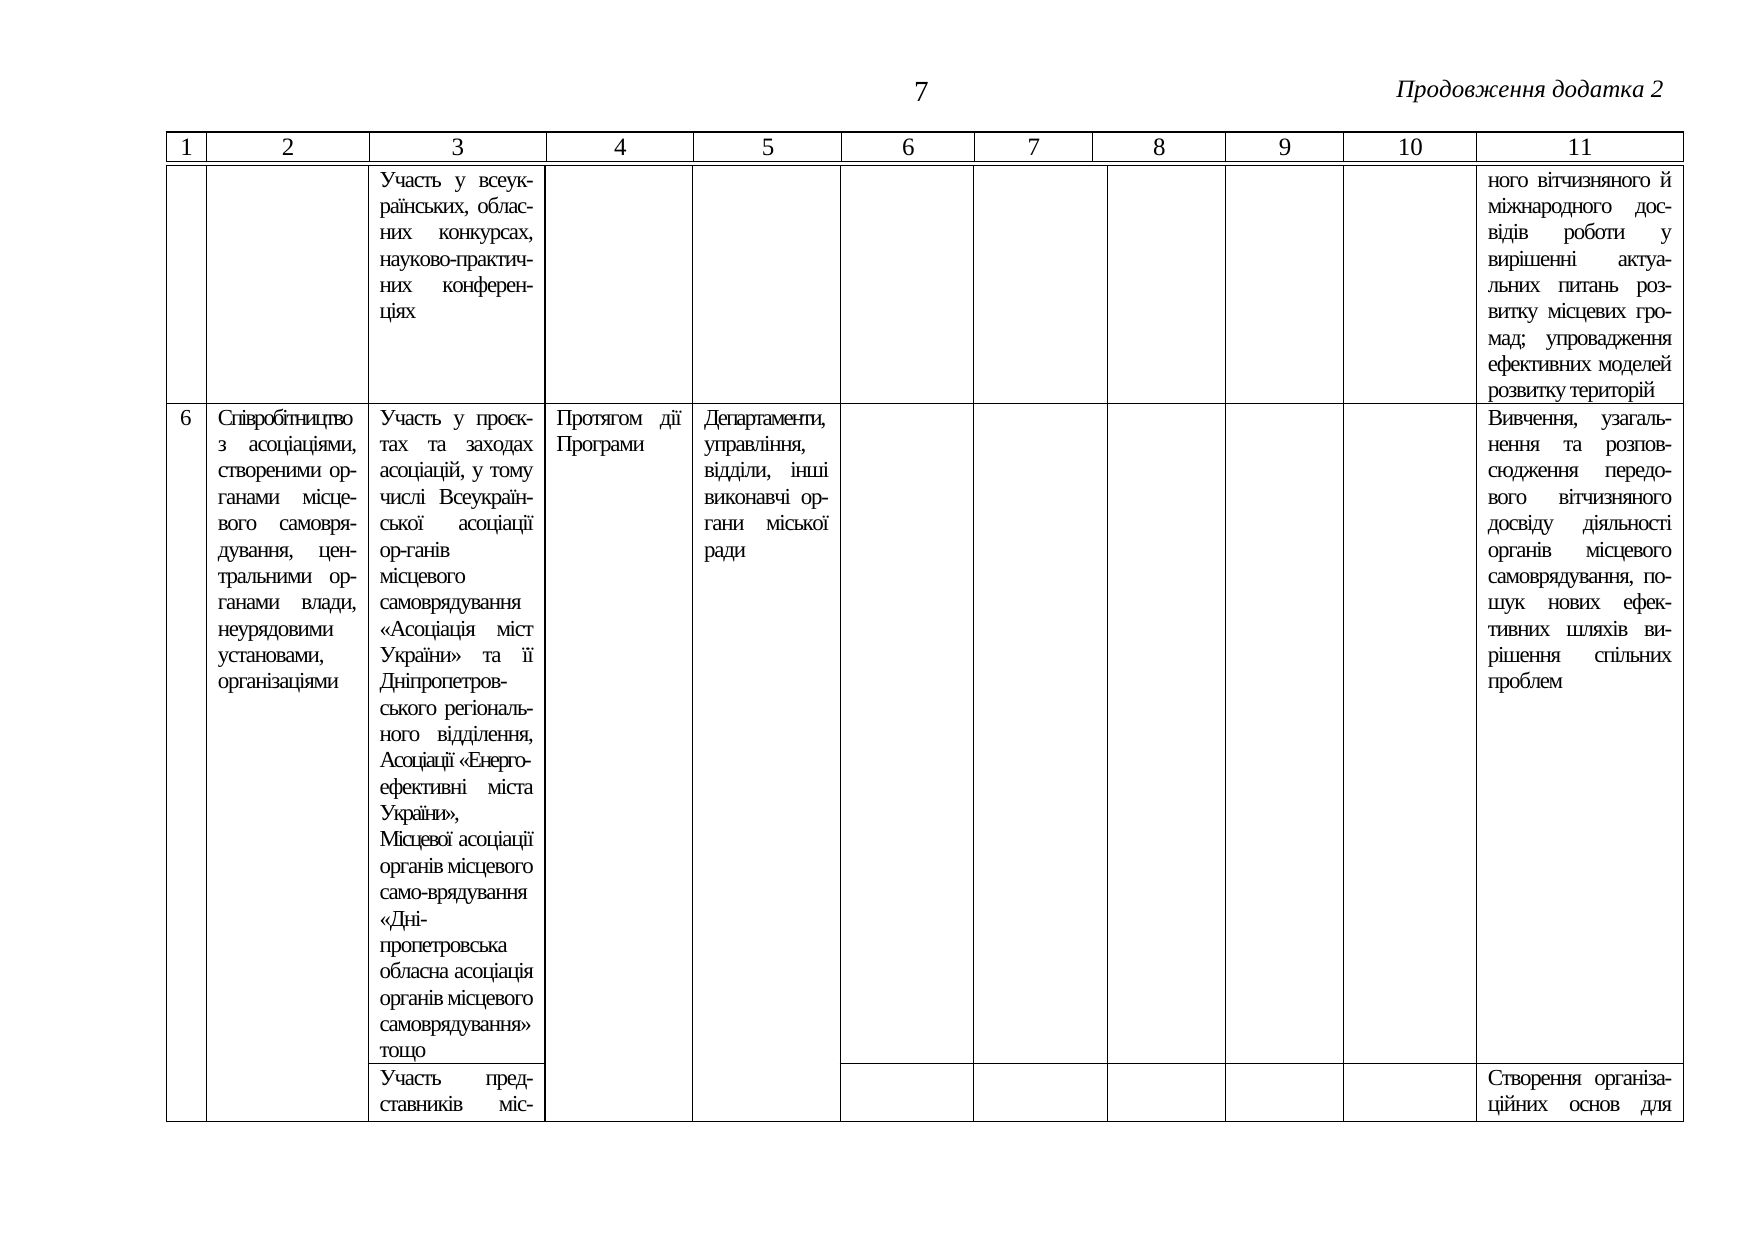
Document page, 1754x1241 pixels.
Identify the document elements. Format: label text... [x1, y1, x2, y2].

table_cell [693, 166, 840, 403]
table_cell [974, 404, 1107, 1063]
table_cell [974, 1064, 1107, 1121]
table_cell Участь у всеук-раїнських, облас-них конкурсах, науково-практич-них конферен-ціях [369, 166, 544, 403]
table_cell Участь у проєк-тах та заходах асоціацій, у тому числі Всеукраїн-ської асоціації ор-ганів місцевого самоврядування «Асоціація міст України» та її Дніпропетров-ського регіональ-ного відділення, Асоціації «Енерго-ефективні міста України», Місцевої асоціації органів місцевого само-врядування «Дні-пропетровська обласна асоціація органів місцевого самоврядування» тощо [369, 404, 544, 1063]
table_cell [841, 404, 973, 1063]
table_cell Протягом дії Програми [546, 404, 692, 1121]
table_cell [841, 166, 973, 403]
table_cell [1477, 1064, 1683, 1121]
table_cell 6 [167, 404, 206, 1121]
table_cell Департаменти, управління, відділи, інші виконавчі ор-гани міської ради [693, 404, 840, 1121]
table_cell [1344, 1064, 1476, 1121]
table_cell Співробітництво з асоціаціями, створеними ор-ганами місце-вого самовря-дування, цен-тральними ор-ганами влади, неурядовими установами, організаціями [207, 404, 368, 1121]
table_cell [841, 1064, 973, 1121]
table_cell [1108, 166, 1225, 403]
table_cell [974, 166, 1107, 403]
table_cell [1226, 166, 1343, 403]
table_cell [369, 1064, 544, 1121]
table_cell [1108, 1064, 1225, 1121]
table_cell [1344, 404, 1476, 1063]
table_cell Вивчення, узагаль-нення та розпов-сюдження передо-вого вітчизняного досвіду діяльності органів місцевого самоврядування, по-шук нових ефек-тивних шляхів ви-рішення спільних проблем [1477, 404, 1683, 1063]
table_cell [1226, 404, 1343, 1063]
table_cell [1344, 166, 1476, 403]
table_cell [1226, 1064, 1343, 1121]
table_cell [1108, 404, 1225, 1063]
